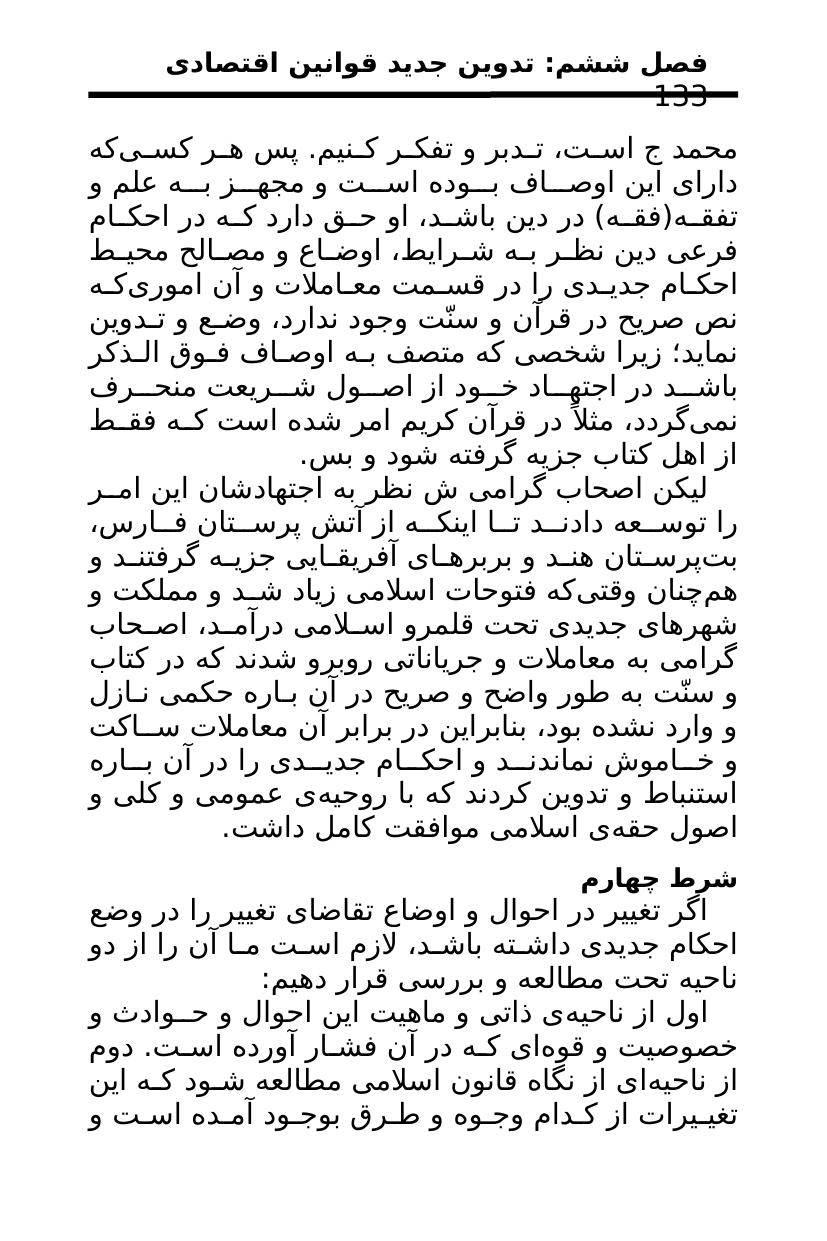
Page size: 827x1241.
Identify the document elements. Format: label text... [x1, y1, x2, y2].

text لیکن اصحاب گرامی ش نظر به اجتهاد‌شان این امر را توسعه دادند تا اینکه از آتش پرستان فارس، بت‌پرستان هند و بربرهای آفریقایی جزیه گرفتند و هم‌چنان وقتی‌که فتوحات اسلامی زیاد شد و مملکت و شهرهای جدیدی تحت قلمرو اسلامی درآمد، اصحاب گرامی به معاملات و جریاناتی روبرو شدند که در کتاب و سنّت به طور واضح و صریح در آن باره حکمی نازل و وارد نشده بود، بنابراین در برابر آن معاملات ساکت و خاموش نماندند و احکام جدیدی را در آن باره استنباط و تدوین کردند که با روحیه‌ی عمومی و کلی و اصول حقه‌ی اسلامی موافقت کامل داشت. [89, 471, 738, 845]
text اگر تغییر در احوال و اوضاع تقاضای تغییر را در وضع احکام جدیدی داشته باشد، لازم است ما آن ‌را از دو ناحیه تحت مطالعه و بررسی قرار دهیم: [89, 894, 738, 996]
text شرط چهارم [89, 863, 738, 894]
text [89, 996, 738, 1131]
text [89, 132, 738, 471]
